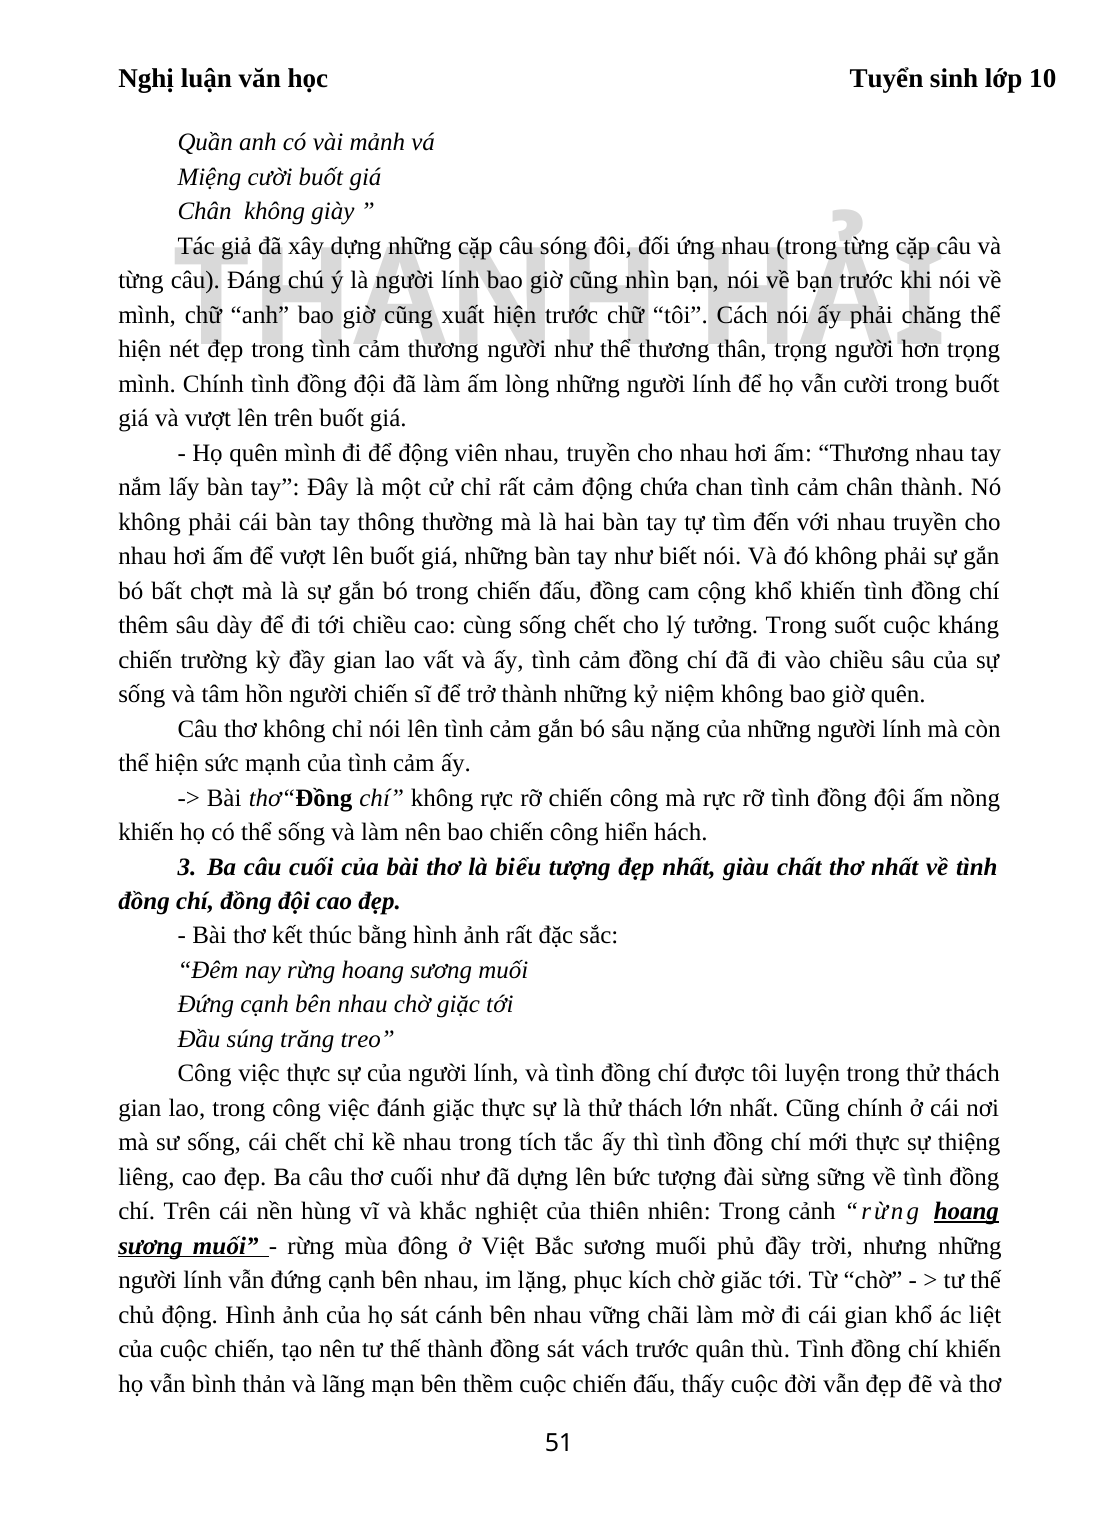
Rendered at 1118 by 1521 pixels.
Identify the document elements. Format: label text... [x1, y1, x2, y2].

text Quần anh có vài mảnh vá [118, 127, 1001, 156]
text Đứng cạnh bên nhau chờ giặc tới [118, 989, 1001, 1018]
list Họ quên mình đi để động viên nhau, truyền cho nhau hơi ấm: “Thương nhau tay nắm lấy bàn tay”: Đây là một cử chỉ rất cảm động chứa chan tình cảm chân thành. Nó không phải cái bàn tay thông thường mà là hai bàn tay tự tìm đến với nhau truyền cho nhau hơi ấm để vượt lên buốt giá, những bàn tay như biết nói. Và đó không phải sự gắn bó bất chợt mà là sự gắn bó trong chiến đấu, đồng cam cộng khổ khiến tình đồng chí thêm sâu dày để đi tới chiều cao: cùng sống chết cho lý tưởng. Trong suốt cuộc kháng chiến trường kỳ đầy gian lao vất và ấy, tình cảm đồng chí đã đi vào chiều sâu của sự sống và tâm hồn người chiến sĩ để trở thành những kỷ niệm không bao giờ quên. [118, 438, 1001, 708]
text Tác giả đã xây dựng những cặp câu sóng đôi, đối ứng nhau (trong từng cặp câu và từng câu). Đáng chú ý là người lính bao giờ cũng nhìn bạn, nói về bạn trước khi nói về mình, chữ “anh” bao giờ cũng xuất hiện trước chữ “tôi”. Cách nói ấy phải chăng thể hiện nét đẹp trong tình cảm thương người như thể thương thân, trọng người hơn trọng mình. Chính tình đồng đội đã làm ấm lòng những người lính để họ vẫn cười trong buốt giá và vượt lên trên buốt giá. [118, 231, 1001, 432]
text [118, 1058, 1001, 1397]
text “Đêm nay rừng hoang sương muối [118, 955, 1001, 984]
text Miệng cười buốt giá [118, 162, 1001, 191]
text Câu thơ không chỉ nói lên tình cảm gắn bó sâu nặng của những người lính mà còn thể hiện sức mạnh của tình cảm ấy. [118, 714, 1001, 777]
text -> Bài thơ“Đồng chí” không rực rỡ chiến công mà rực rỡ tình đồng đội ấm nồng khiến họ có thể sống và làm nên bao chiến công hiển hách. [118, 783, 1001, 846]
text Đầu súng trăng treo” [118, 1024, 1001, 1053]
text Chân không giày ” [118, 196, 1001, 225]
list Bài thơ kết thúc bằng hình ảnh rất đặc sắc: [118, 921, 1001, 949]
list Ba câu cuối của bài thơ là biểu tượng đẹp nhất, giàu chất thơ nhất về tình đồng chí, đồng đội cao đẹp. [118, 852, 1001, 915]
